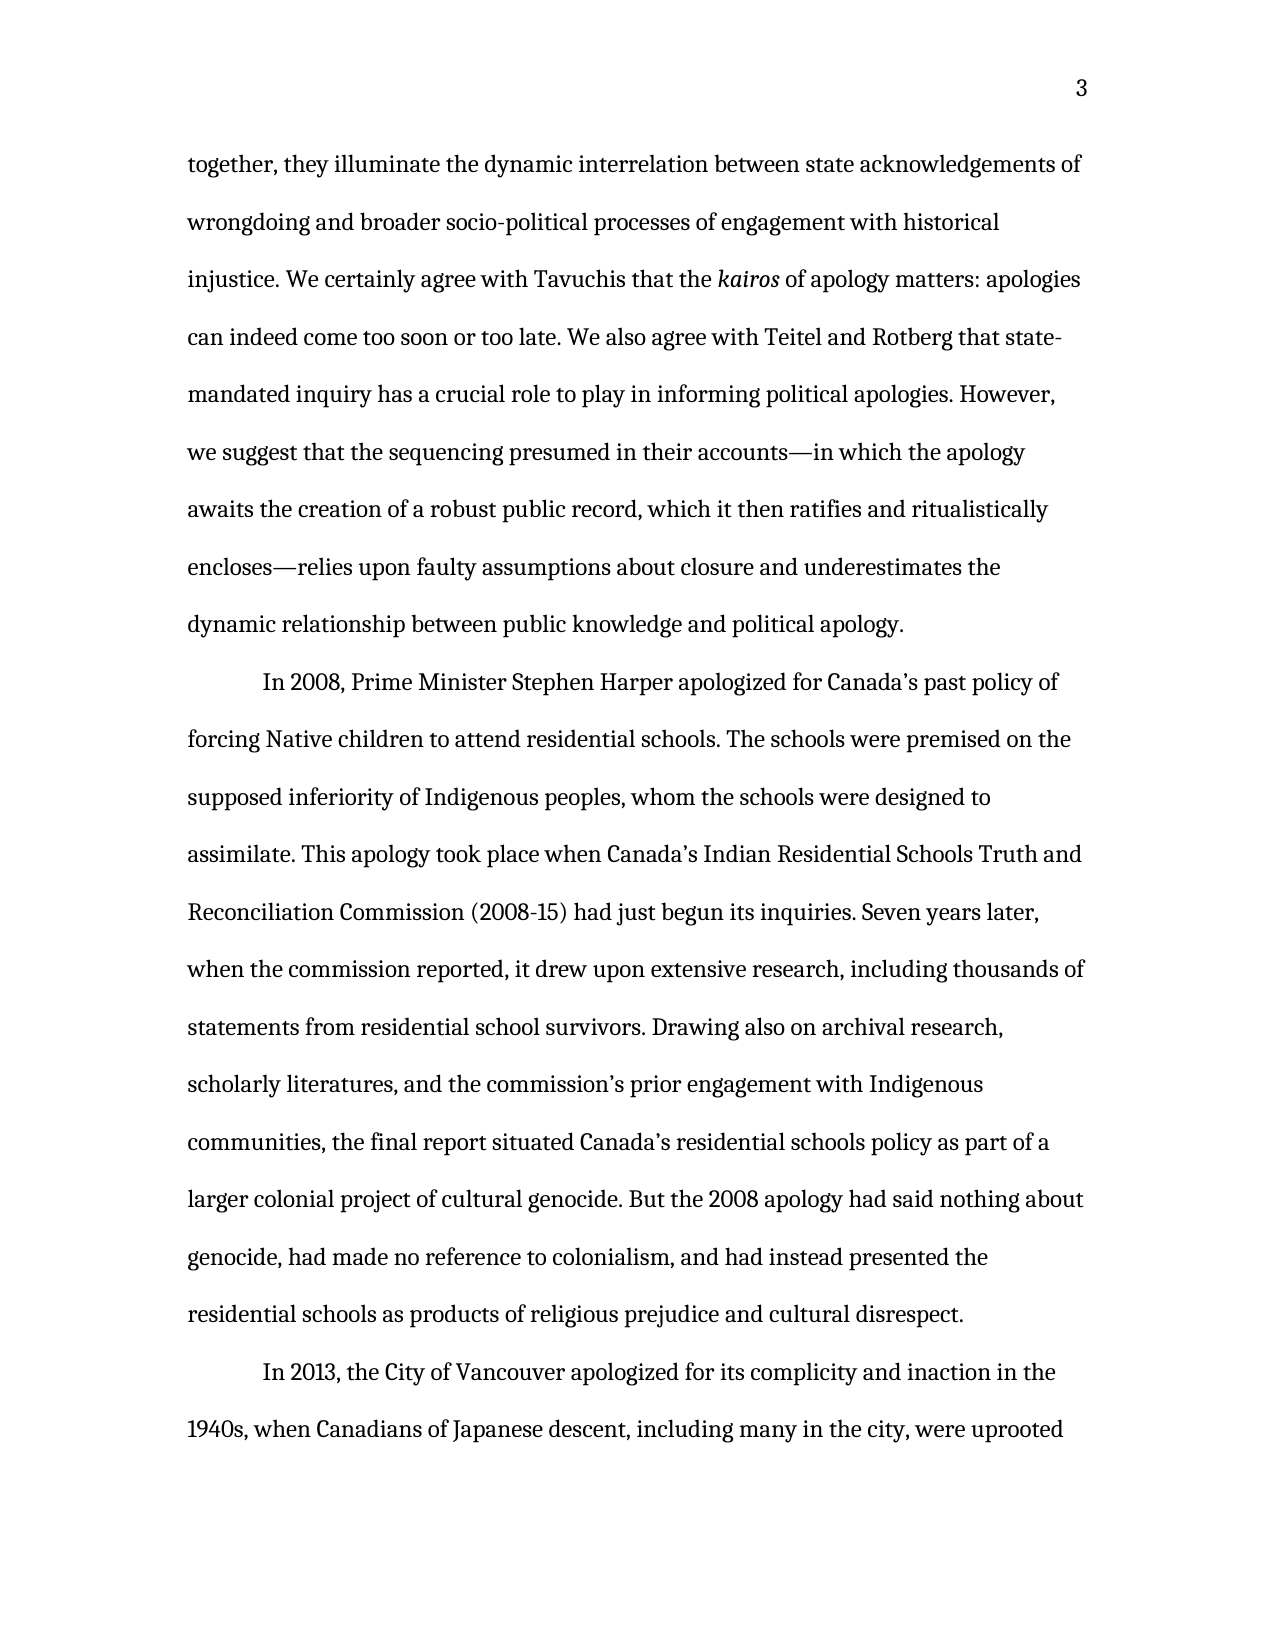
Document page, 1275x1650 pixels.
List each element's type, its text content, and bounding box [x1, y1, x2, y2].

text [187, 1357, 1087, 1444]
text In 2008, Prime Minister Stephen Harper apologized for Canada’s past policy of forcing Native children to attend residential schools. The schools were premised on the supposed inferiority of Indigenous peoples, whom the schools were designed to assimilate. This apology took place when Canada’s Indian Residential Schools Truth and Reconciliation Commission (2008-15) had just begun its inquiries. Seven years later, when the commission reported, it drew upon extensive research, including thousands of statements from residential school survivors. Drawing also on archival research, scholarly literatures, and the commission’s prior engagement with Indigenous communities, the final report situated Canada’s residential schools policy as part of a larger colonial project of cultural genocide. But the 2008 apology had said nothing about genocide, had made no reference to colonialism, and had instead presented the residential schools as products of religious prejudice and cultural disrespect. [187, 667, 1087, 1329]
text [187, 150, 1087, 639]
